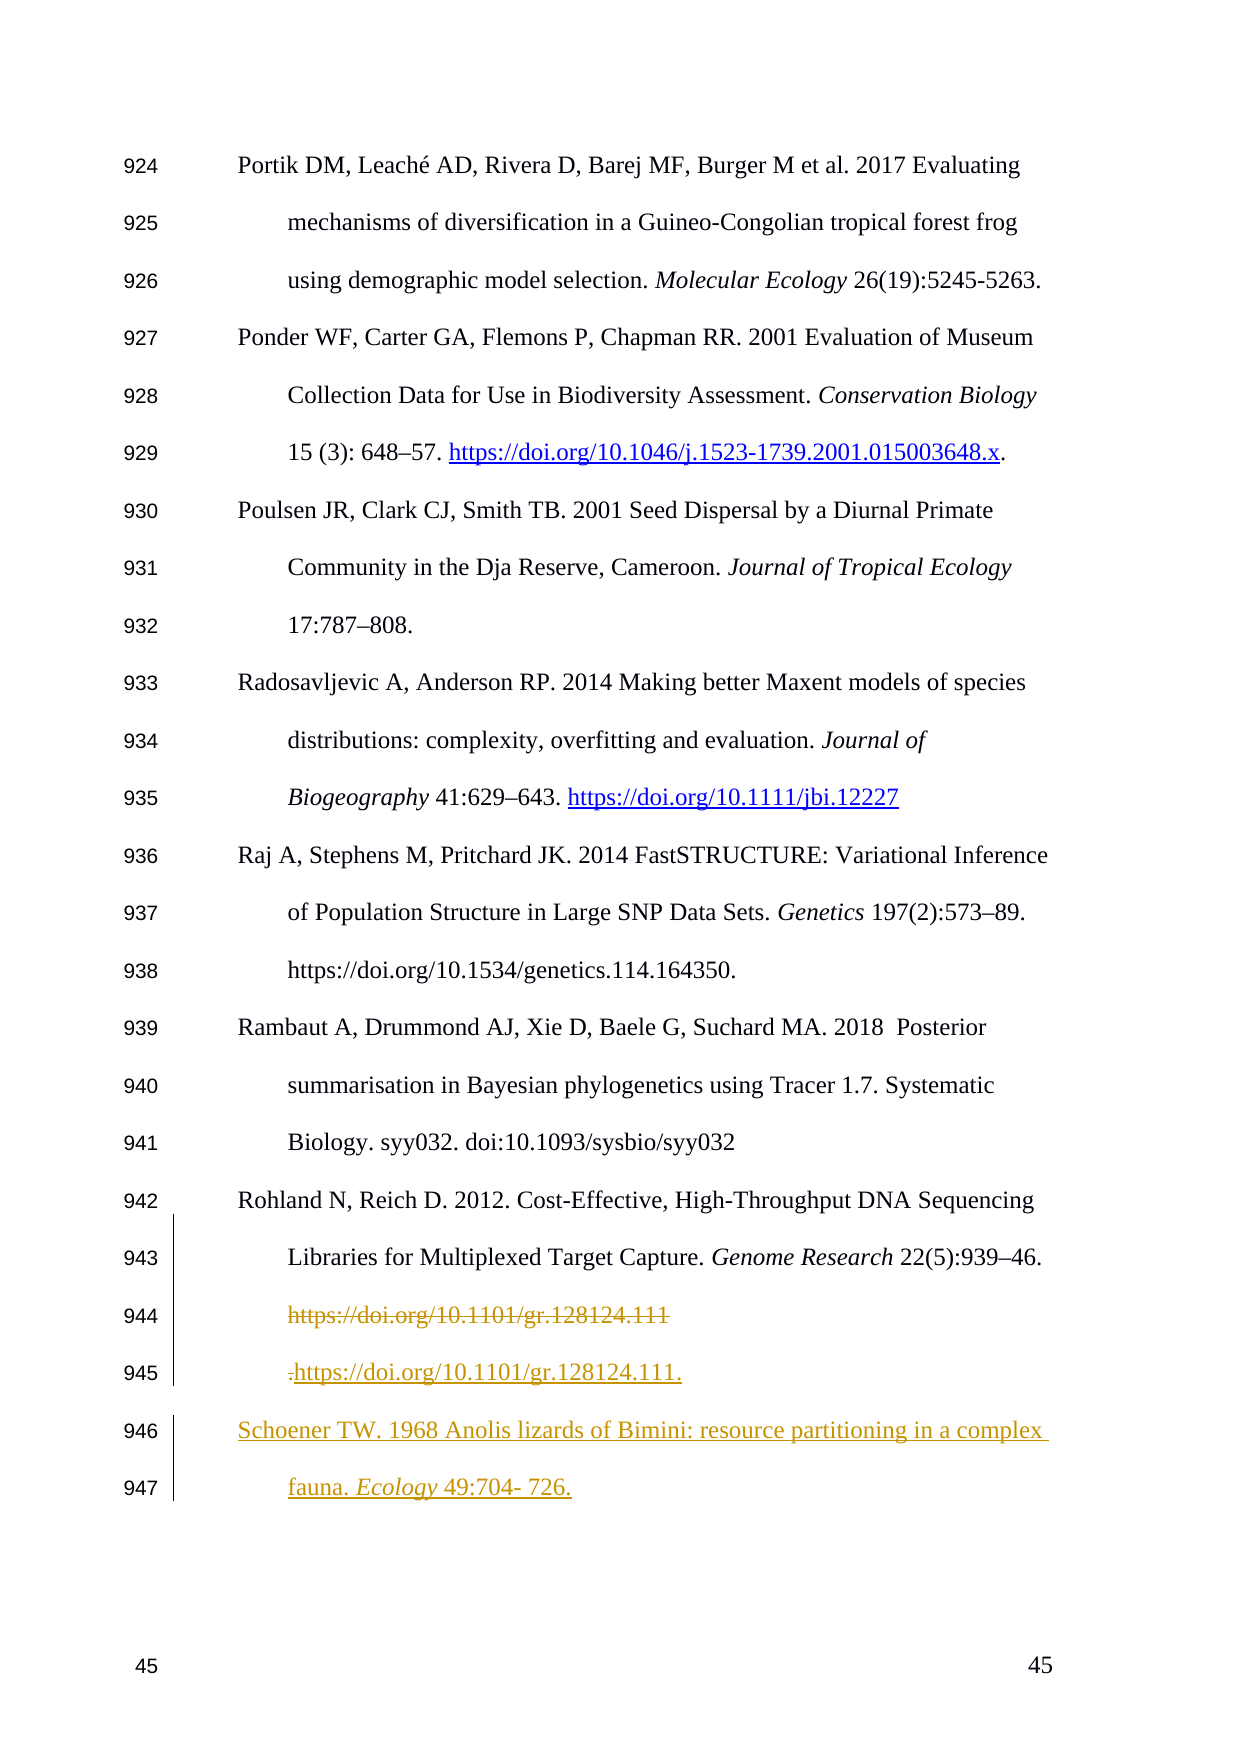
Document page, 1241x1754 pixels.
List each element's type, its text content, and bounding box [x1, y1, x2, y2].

text Raj A, Stephens M, Pritchard JK. 2014 FastSTRUCTURE: Variational Inference of Population Structure in Large SNP Data Sets. Genetics 197(2):573–89. https://doi.org/10.1534/genetics.114.164350. [237, 840, 1053, 984]
text Rambaut A, Drummond AJ, Xie D, Baele G, Suchard MA. 2018 Posterior summarisation in Bayesian phylogenetics using Tracer 1.7. Systematic Biology. syy032. doi:10.1093/sysbio/syy032 [237, 1012, 1053, 1156]
text Poulsen JR, Clark CJ, Smith TB. 2001 Seed Dispersal by a Diurnal Primate Community in the Dja Reserve, Cameroon. Journal of Tropical Ecology 17:787–808. [237, 495, 1053, 639]
text Ponder WF, Carter GA, Flemons P, Chapman RR. 2001 Evaluation of Museum Collection Data for Use in Biodiversity Assessment. Conservation Biology 15 (3): 648–57. https://doi.org/10.1046/j.1523-1739.2001.015003648.x. [237, 322, 1053, 466]
text Radosavljevic A, Anderson RP. 2014 Making better Maxent models of species distributions: complexity, overfitting and evaluation. Journal of Biogeography 41:629–643. https://doi.org/10.1111/jbi.12227 [237, 667, 1053, 811]
text Portik DM, Leaché AD, Rivera D, Barej MF, Burger M et al. 2017 Evaluating mechanisms of diversification in a Guineo‐Congolian tropical forest frog using demographic model selection. Molecular Ecology 26(19):5245-5263. [237, 150, 1053, 294]
text Rohland N, Reich D. 2012. Cost-Effective, High-Throughput DNA Sequencing Libraries for Multiplexed Target Capture. Genome Research 22(5):939–46. [237, 1185, 1053, 1386]
